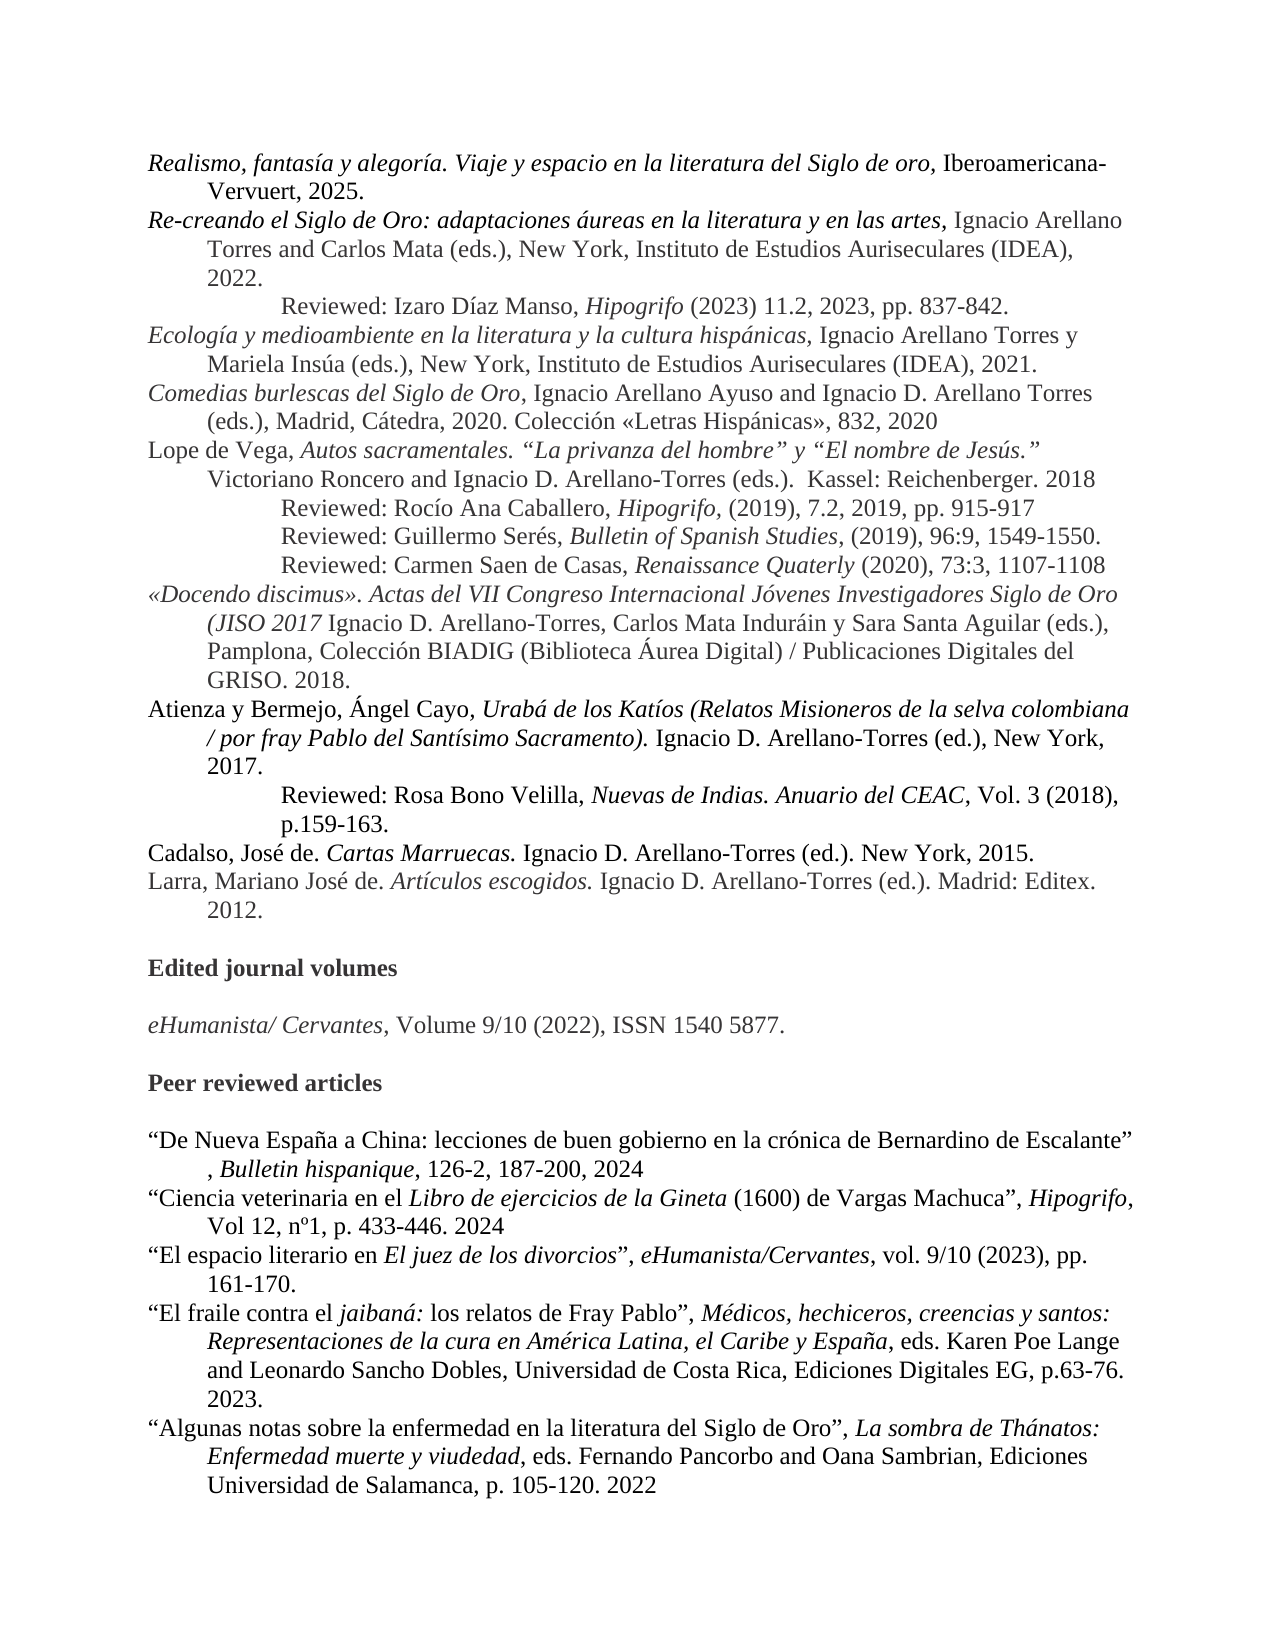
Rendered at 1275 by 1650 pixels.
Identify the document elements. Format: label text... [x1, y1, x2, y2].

text Peer reviewed articles [148, 1068, 1137, 1096]
text Realismo, fantasía y alegoría. Viaje y espacio en la literatura del Siglo de oro, Iberoamericana-Vervuert, 2025. [148, 148, 1136, 205]
text “De Nueva España a China: lecciones de buen gobierno en la crónica de Bernardino de Escalante” , Bulletin hispanique, 126-2, 187-200, 2024 [148, 1125, 1137, 1183]
text Atienza y Bermejo, Ángel Cayo, Urabá de los Katíos (Relatos Misioneros de la selva colombiana / por fray Pablo del Santísimo Sacramento). Ignacio D. Arellano-Torres (ed.), New York, 2017. [148, 694, 1136, 780]
text Reviewed: Izaro Díaz Manso, Hipogrifo (2023) 11.2, 2023, pp. 837-842. [281, 291, 1136, 320]
text Larra, Mariano José de. Artículos escogidos. Ignacio D. Arellano-Torres (ed.). Madrid: Editex. 2012. [148, 866, 1136, 924]
text Ecología y medioambiente en la literatura y la cultura hispánicas, Ignacio Arellano Torres y Mariela Insúa (eds.), New York, Instituto de Estudios Auriseculares (IDEA), 2021. [148, 320, 1136, 378]
text “Ciencia veterinaria en el Libro de ejercicios de la Gineta (1600) de Vargas Machuca”, Hipogrifo, Vol 12, nº1, p. 433-446. 2024 [148, 1183, 1137, 1240]
text Reviewed: Rosa Bono Velilla, Nuevas de Indias. Anuario del CEAC, Vol. 3 (2018), p.159-163. [281, 780, 1136, 838]
text “Algunas notas sobre la enfermedad en la literatura del Siglo de Oro”, La sombra de Thánatos: Enfermedad muerte y viudedad, eds. Fernando Pancorbo and Oana Sambrian, Ediciones Universidad de Salamanca, p. 105-120. 2022 [148, 1413, 1137, 1499]
text Edited journal volumes [148, 953, 1137, 981]
text Cadalso, José de. Cartas Marruecas. Ignacio D. Arellano-Torres (ed.). New York, 2015. [148, 838, 1136, 866]
text eHumanista/ Cervantes, Volume 9/10 (2022), ISSN 1540 5877. [148, 1010, 1137, 1039]
text Lope de Vega, Autos sacramentales. “La privanza del hombre” y “El nombre de Jesús.” Victoriano Roncero and Ignacio D. Arellano-Torres (eds.). Kassel: Reichenberger. 2018 [148, 435, 1136, 493]
text Comedias burlescas del Siglo de Oro, Ignacio Arellano Ayuso and Ignacio D. Arellano Torres (eds.), Madrid, Cátedra, 2020. Colección «Letras Hispánicas», 832, 2020 [148, 378, 1136, 435]
text “El fraile contra el jaibaná: los relatos de Fray Pablo”, Médicos, hechiceros, creencias y santos: Representaciones de la cura en América Latina, el Caribe y España, eds. Karen Poe Lange and Leonardo Sancho Dobles, Universidad de Costa Rica, Ediciones Digitales EG, p.63-76. 2023. [148, 1298, 1137, 1413]
text «Docendo discimus». Actas del VII Congreso Internacional Jóvenes Investigadores Siglo de Oro (JISO 2017 Ignacio D. Arellano-Torres, Carlos Mata Induráin y Sara Santa Aguilar (eds.), Pamplona, Colección BIADIG (Biblioteca Áurea Digital) / Publicaciones Digitales del GRISO. 2018. [148, 579, 1136, 694]
text Reviewed: Rocío Ana Caballero, Hipogrifo, (2019), 7.2, 2019, pp. 915-917 [281, 493, 1136, 521]
text “El espacio literario en El juez de los divorcios”, eHumanista/Cervantes, vol. 9/10 (2023), pp. 161-170. [148, 1240, 1137, 1298]
text Re-creando el Siglo de Oro: adaptaciones áureas en la literatura y en las artes, Ignacio Arellano Torres and Carlos Mata (eds.), New York, Instituto de Estudios Auriseculares (IDEA), 2022. [148, 205, 1136, 291]
text Reviewed: Guillermo Serés, Bulletin of Spanish Studies, (2019), 96:9, 1549-1550. [281, 521, 1136, 550]
text Reviewed: Carmen Saen de Casas, Renaissance Quaterly (2020), 73:3, 1107-1108 [281, 550, 1136, 579]
